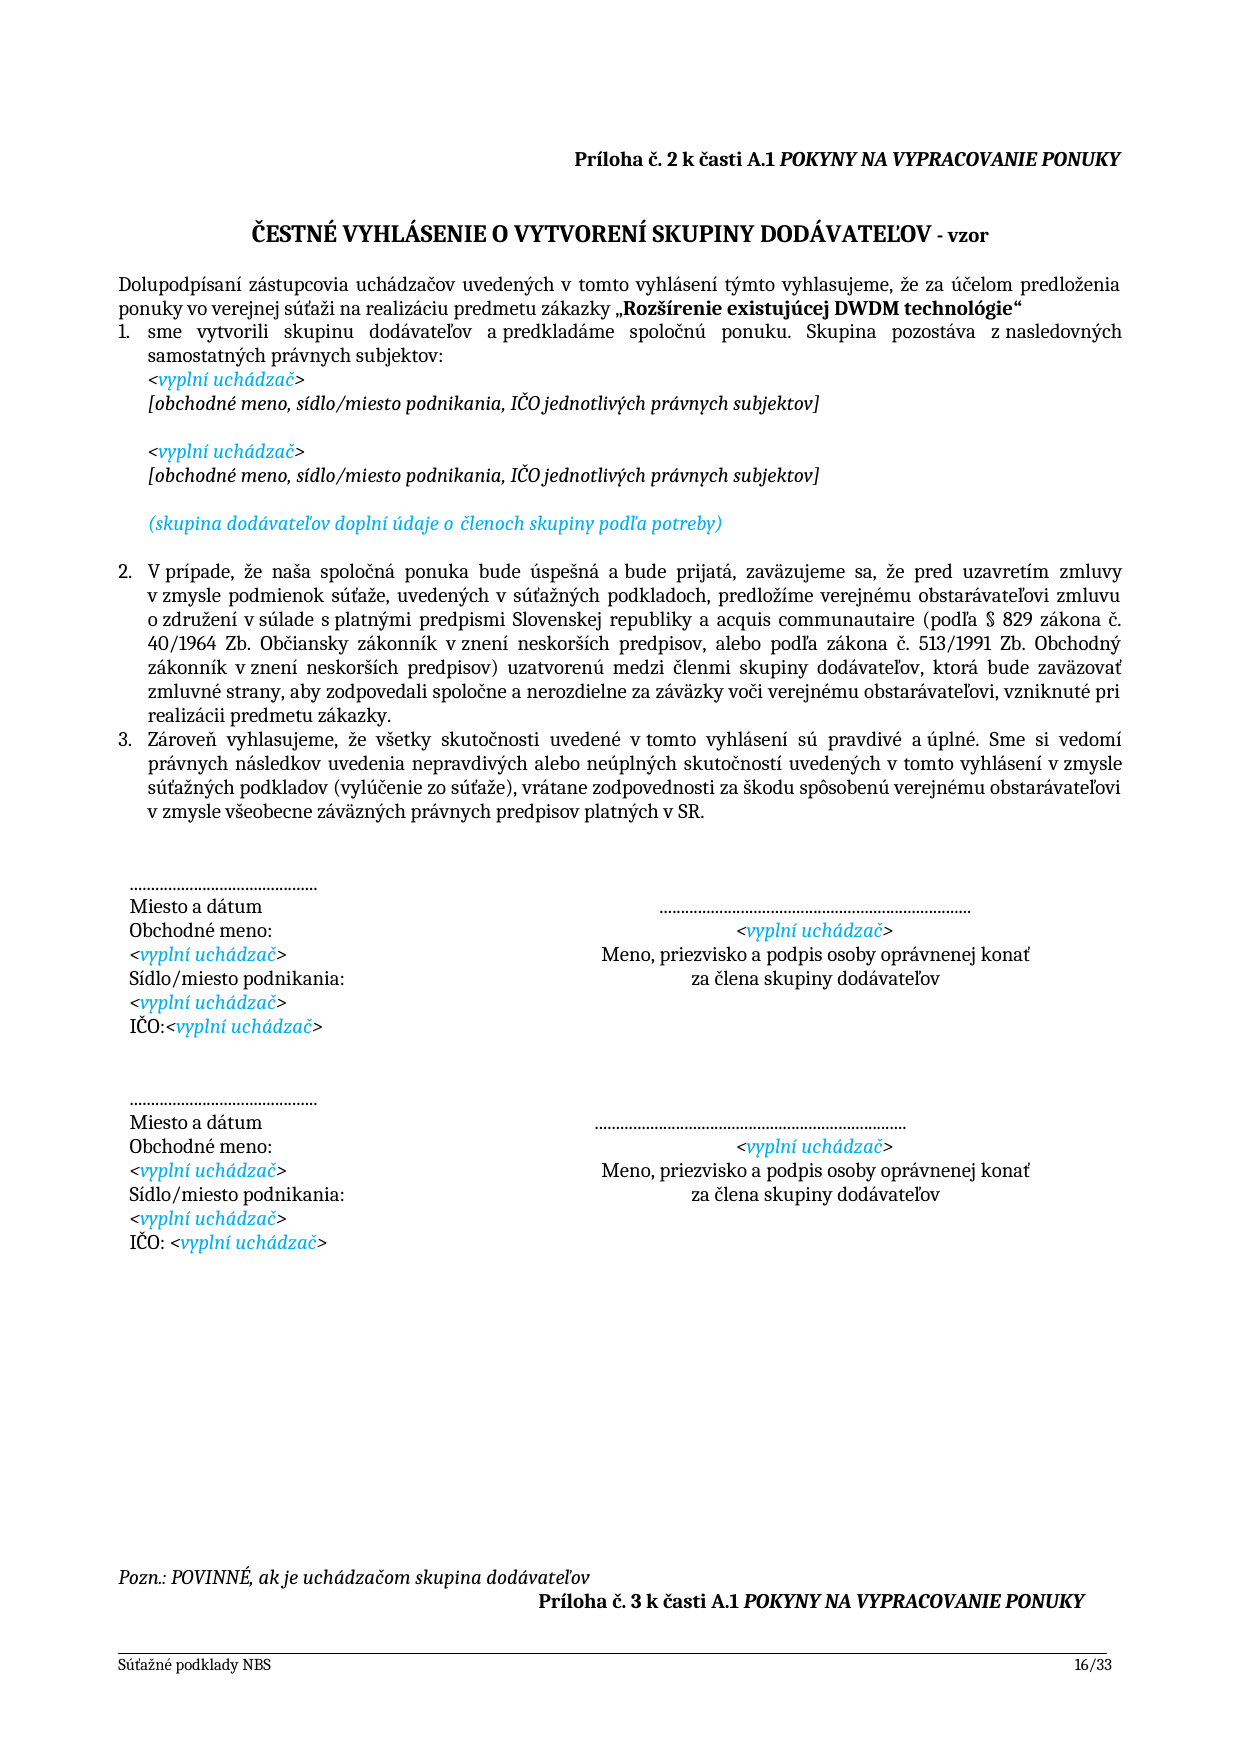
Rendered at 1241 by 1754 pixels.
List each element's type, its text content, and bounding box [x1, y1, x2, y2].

text <vyplní uchádzač> [148, 440, 1122, 464]
table_header ............................................ Miesto a dátum [118, 871, 583, 919]
table_cell Obchodné meno: <vyplní uchádzač> Sídlo/miesto podnikania: <vyplní uchádzač> IČO: <vyplní uchádzač> [118, 1135, 583, 1254]
table_cell <vyplní uchádzač> Meno, priezvisko a podpis osoby oprávnenej konať za člena skupiny dodávateľov [583, 1135, 1048, 1254]
text (skupina dodávateľov doplní údaje o členoch skupiny podľa potreby) [148, 512, 1122, 536]
text <vyplní uchádzač> [148, 368, 1122, 392]
table_cell <vyplní uchádzač> Meno, priezvisko a podpis osoby oprávnenej konať za člena skupiny dodávateľov [583, 919, 1048, 1039]
list V prípade, že naša spoločná ponuka bude úspešná a bude prijatá, zaväzujeme sa, že pred uzavretím zmluvy v zmysle podmienok súťaže, uvedených v súťažných podkladoch, predložíme verejnému obstarávateľovi zmluvu o združení v súlade s platnými predpismi Slovenskej republiky a acquis communautaire (podľa § 829 zákona č. 40/1964 Zb. Občiansky zákonník v znení neskorších predpisov, alebo podľa zákona č. 513/1991 Zb. Obchodný zákonník v znení neskorších predpisov) uzatvorenú medzi členmi skupiny dodávateľov, ktorá bude zaväzovať zmluvné strany, aby zodpovedali spoločne a nerozdielne za záväzky voči verejnému obstarávateľovi, vzniknuté pri realizácii predmetu zákazky. [118, 560, 1122, 727]
text Príloha č. 2 k časti A.1 POKYNY NA VYPRACOVANIE PONUKY [118, 148, 1122, 172]
table_header ......................................................................... [583, 1087, 1048, 1135]
text [obchodné meno, sídlo/miesto podnikania, IČO jednotlivých právnych subjektov] [148, 464, 1122, 488]
list sme vytvorili skupinu dodávateľov a predkladáme spoločnú ponuku. Skupina pozostáva z nasledovných samostatných právnych subjektov: [118, 320, 1122, 368]
text [obchodné meno, sídlo/miesto podnikania, IČO jednotlivých právnych subjektov] [148, 392, 1122, 416]
text Príloha č. 3 k časti A.1 POKYNY NA VYPRACOVANIE PONUKY [502, 1590, 1122, 1614]
text Dolupodpísaní zástupcovia uchádzačov uvedených v tomto vyhlásení týmto vyhlasujeme, že za účelom predloženia ponuky vo verejnej súťaži na realizáciu predmetu zákazky „Rozšírenie existujúcej DWDM technológie“ [118, 272, 1122, 320]
list Zároveň vyhlasujeme, že všetky skutočnosti uvedené v tomto vyhlásení sú pravdivé a úplné. Sme si vedomí právnych následkov uvedenia nepravdivých alebo neúplných skutočností uvedených v tomto vyhlásení v zmysle súťažných podkladov (vylúčenie zo súťaže), vrátane zodpovednosti za škodu spôsobenú verejnému obstarávateľovi v zmysle všeobecne záväzných právnych predpisov platných v SR. [118, 727, 1122, 823]
table_cell Obchodné meno: <vyplní uchádzač> Sídlo/miesto podnikania: <vyplní uchádzač> IČO:<vyplní uchádzač> [118, 919, 583, 1039]
table_header ............................................ Miesto a dátum [118, 1087, 583, 1135]
table_header ......................................................................... [583, 871, 1048, 919]
text ČESTNÉ VYHLÁSENIE O VYTVORENÍ SKUPINY DODÁVATEĽOV - vzor [118, 219, 1122, 248]
text Pozn.: POVINNÉ, ak je uchádzačom skupina dodávateľov [118, 1566, 1122, 1590]
